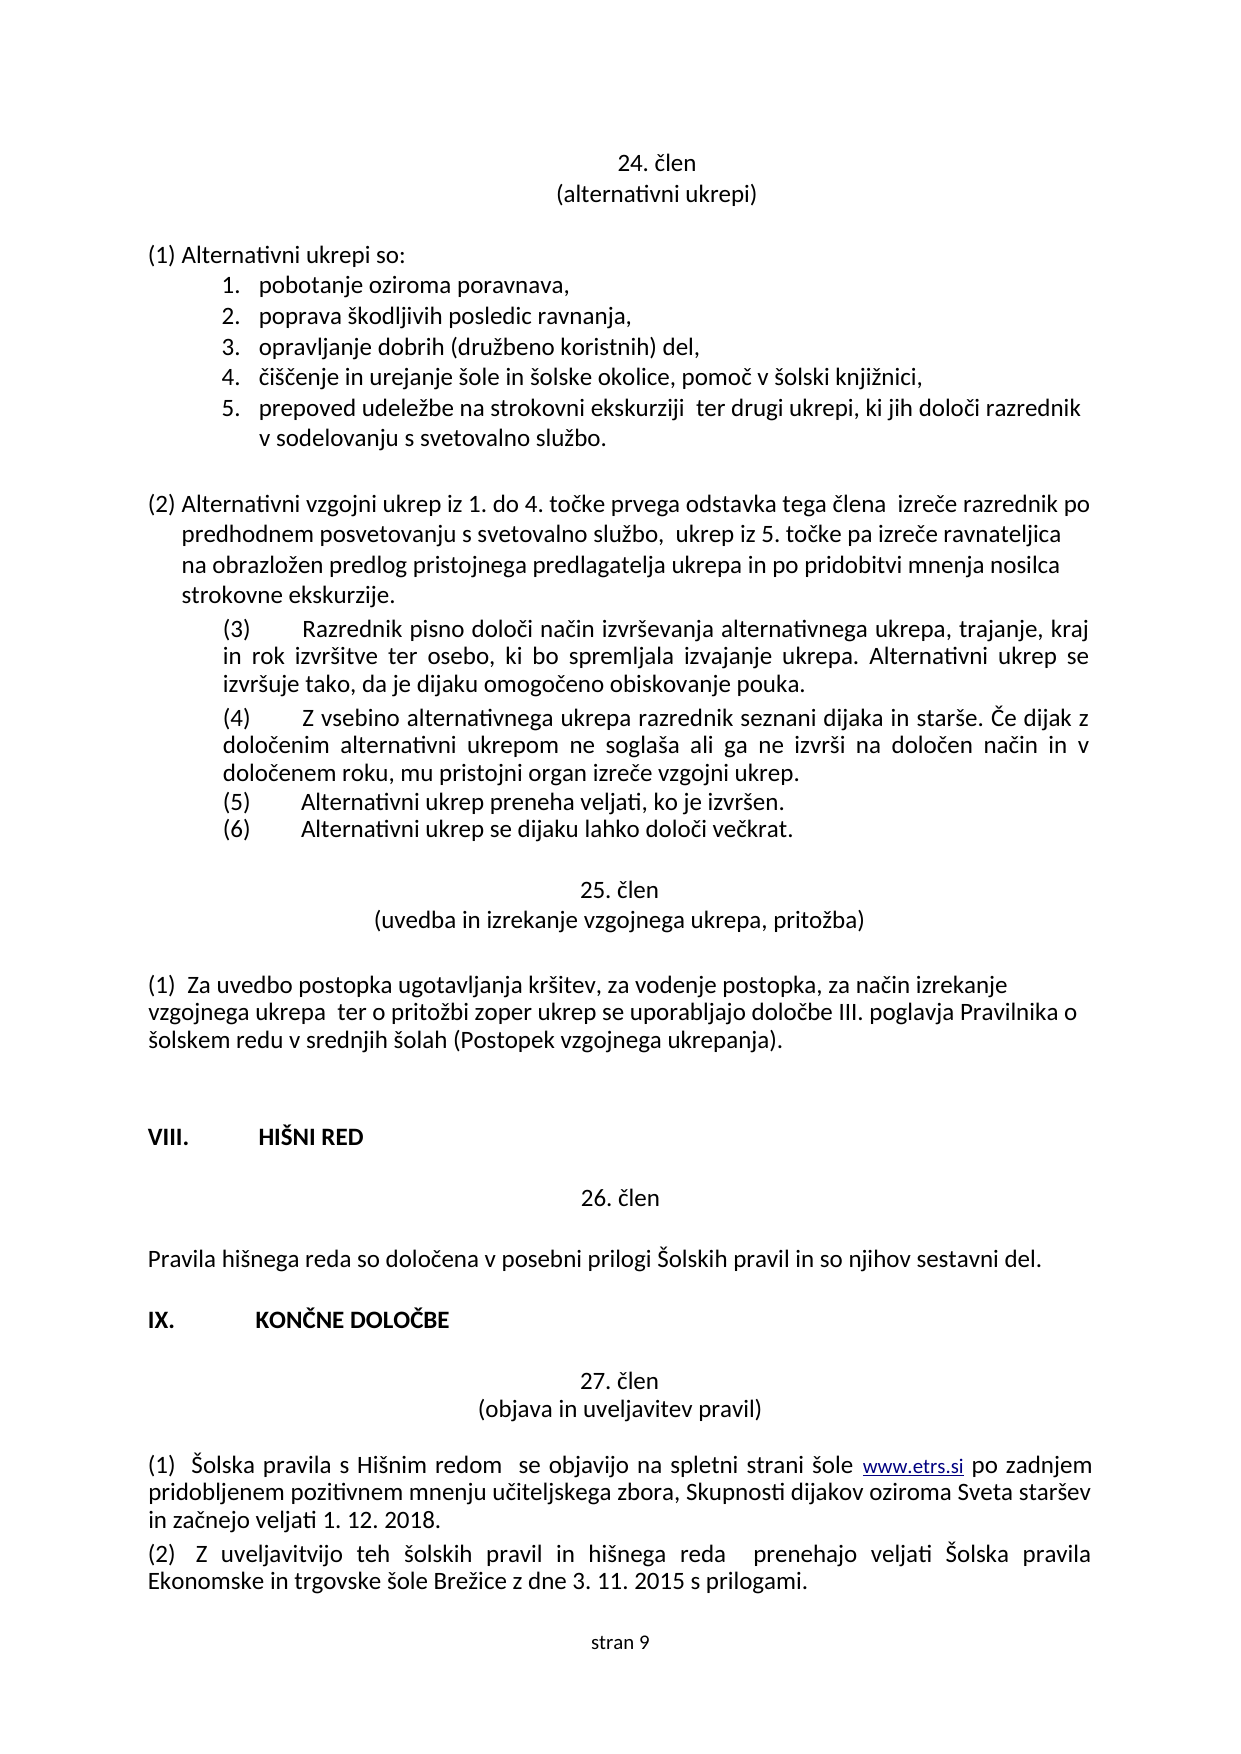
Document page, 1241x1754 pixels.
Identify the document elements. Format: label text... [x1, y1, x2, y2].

text IX. KONČNE DOLOČBE [148, 1304, 1093, 1334]
list poprava škodljivih posledic ravnanja, [221, 300, 1093, 331]
list Alternativni ukrep preneha veljati, ko je izvršen. [223, 788, 1091, 816]
list pobotanje oziroma poravnava, [221, 269, 1093, 300]
list Z vsebino alternativnega ukrepa razrednik seznani dijaka in starše. Če dijak z določenim alternativni ukrepom ne soglaša ali ga ne izvrši na določen način in v določenem roku, mu pristojni organ izreče vzgojni ukrep. [223, 704, 1091, 788]
list opravljanje dobrih (družbeno koristnih) del, [221, 331, 1093, 361]
list Za uvedbo postopka ugotavljanja kršitev, za vodenje postopka, za način izrekanje vzgojnega ukrepa ter o pritožbi zoper ukrep se uporabljajo določbe III. poglavja Pravilnika o šolskem redu v srednjih šolah (Postopek vzgojnega ukrepanja). [148, 971, 1078, 1054]
list Šolska pravila s Hišnim redom se objavijo na spletni strani šole www.etrs.si po zadnjem pridobljenem pozitivnem mnenju učiteljskega zbora, Skupnosti dijakov oziroma Sveta staršev in začnejo veljati 1. 12. 2018. [148, 1451, 1093, 1535]
text 27. člen [148, 1365, 1091, 1395]
list Z uveljavitvijo teh šolskih pravil in hišnega reda prenehajo veljati Šolska pravila Ekonomske in trgovske šole Brežice z dne 3. 11. 2015 s prilogami. [148, 1541, 1093, 1596]
text 26. člen [148, 1182, 1093, 1212]
text 25. člen [148, 874, 1091, 904]
text 24. člen [148, 148, 1166, 178]
text (alternativni ukrepi) [148, 178, 1166, 209]
text Pravila hišnega reda so določena v posebni prilogi Šolskih pravil in so njihov sestavni del. [148, 1243, 1093, 1273]
list prepoved udeležbe na strokovni ekskurziji ter drugi ukrepi, ki jih določi razrednik v sodelovanju s svetovalno službo. [221, 392, 1093, 453]
text (uvedba in izrekanje vzgojnega ukrepa, pritožba) [148, 904, 1091, 935]
list čiščenje in urejanje šole in šolske okolice, pomoč v šolski knjižnici, [221, 361, 1093, 392]
text VIII. HIŠNI RED [148, 1121, 1093, 1151]
list Razrednik pisno določi način izvrševanja alternativnega ukrepa, trajanje, kraj in rok izvršitve ter osebo, ki bo spremljala izvajanje ukrepa. Alternativni ukrep se izvršuje tako, da je dijaku omogočeno obiskovanje pouka. [223, 615, 1091, 699]
text (objava in uveljavitev pravil) [148, 1395, 1093, 1423]
list Alternativni ukrep se dijaku lahko določi večkrat. [223, 816, 1091, 843]
list Alternativni vzgojni ukrep iz 1. do 4. točke prvega odstavka tega člena izreče razrednik po predhodnem posvetovanju s svetovalno službo, ukrep iz 5. točke pa izreče ravnateljica na obrazložen predlog pristojnega predlagatelja ukrepa in po pridobitvi mnenja nosilca strokovne ekskurzije. [148, 488, 1093, 610]
list Alternativni ukrepi so: [148, 239, 1093, 269]
